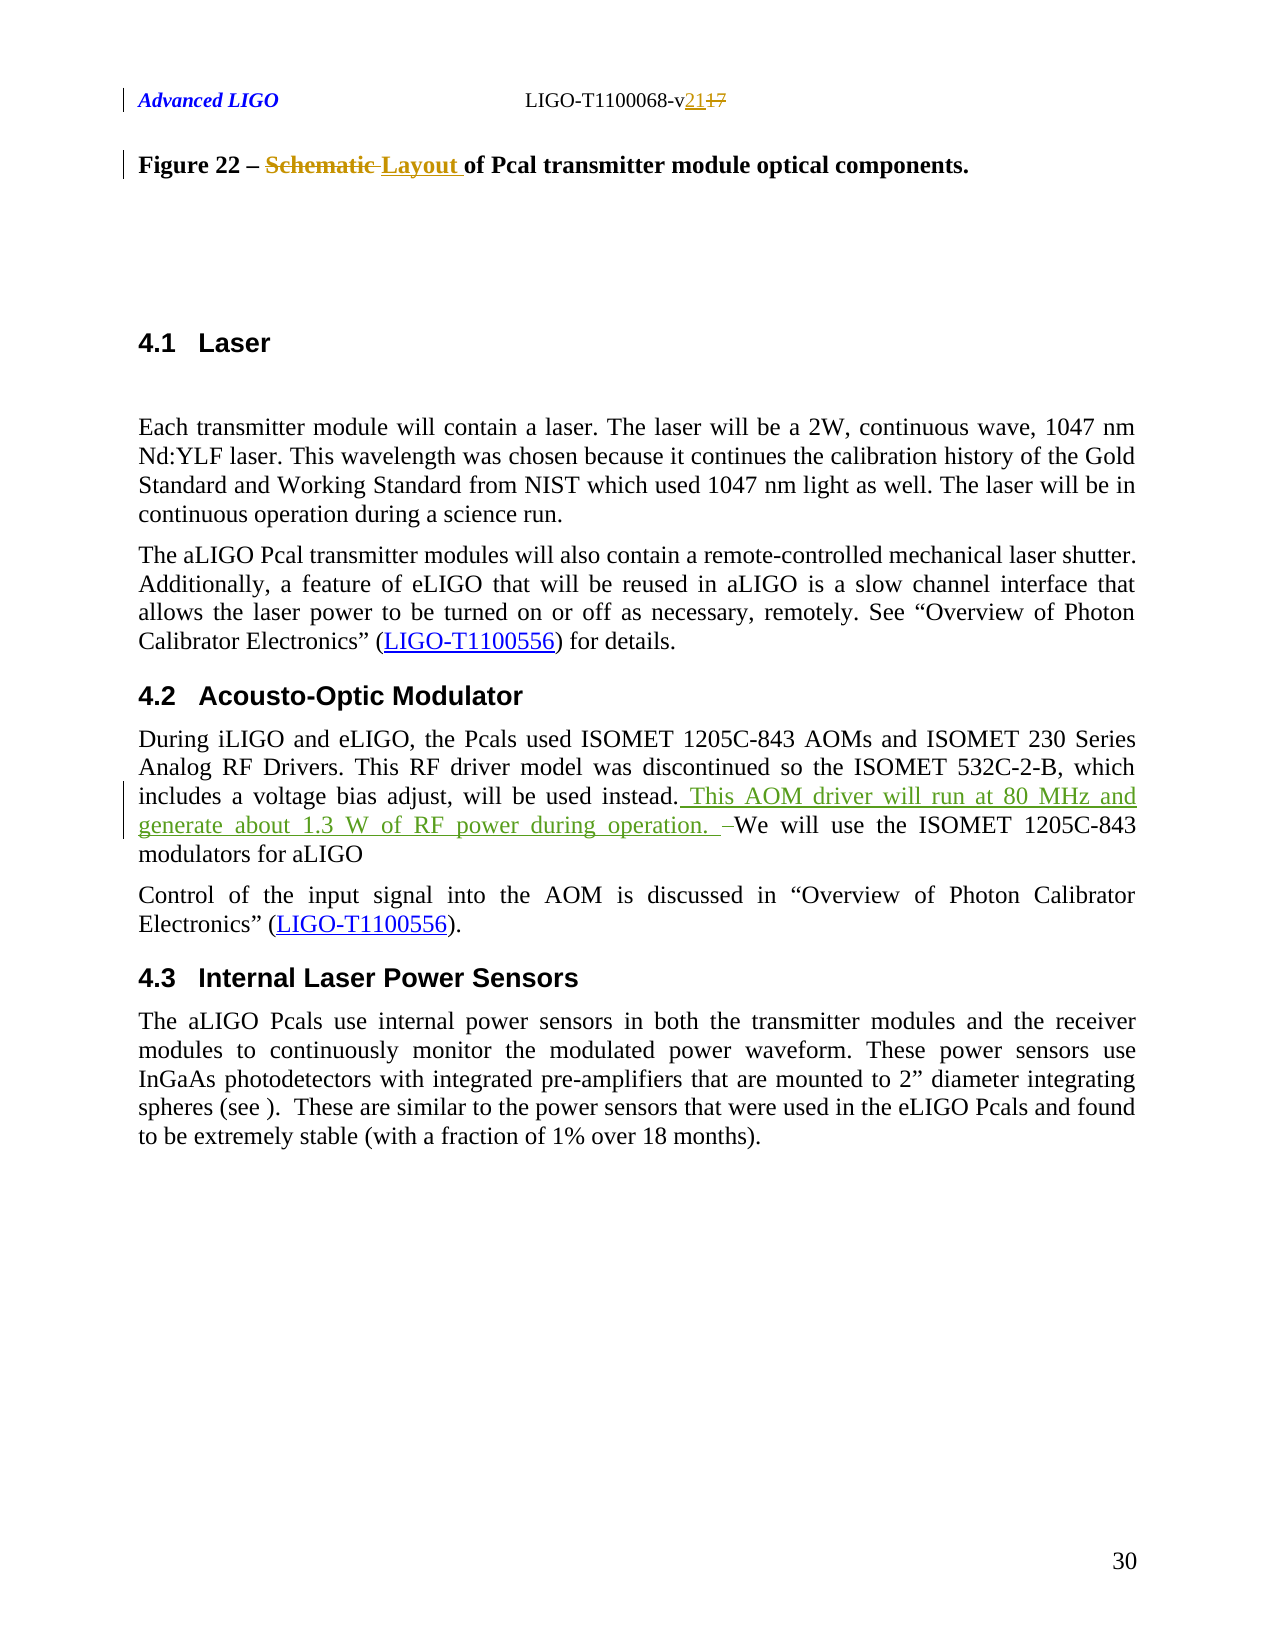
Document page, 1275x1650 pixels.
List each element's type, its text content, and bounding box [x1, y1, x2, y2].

text Each transmitter module will contain a laser. The laser will be a 2W, continuous wave, 1047 nm Nd:YLF laser. This wavelength was chosen because it continues the calibration history of the Gold Standard and Working Standard from NIST which used 1047 nm light as well. The laser will be in continuous operation during a science run. [138, 412, 1137, 527]
subtitle Internal Laser Power Sensors [138, 962, 1137, 994]
text During iLIGO and eLIGO, the Pcals used ISOMET 1205C-843 AOMs and ISOMET 230 Series Analog RF Drivers. This RF driver model was discontinued so the ISOMET 532C-2-B, which includes a voltage bias adjust, will be used instead.We will use the ISOMET 1205C-843 modulators for aLIGO [138, 724, 1137, 867]
subtitle Acousto-Optic Modulator [138, 680, 1137, 711]
text The aLIGO Pcal transmitter modules will also contain a remote-controlled mechanical laser shutter. Additionally, a feature of eLIGO that will be reused in aLIGO is a slow channel interface that allows the laser power to be turned on or off as necessary, remotely. See “Overview of Photon Calibrator Electronics” (LIGO-T1100556) for details. [138, 540, 1137, 655]
text Control of the input signal into the AOM is discussed in “Overview of Photon Calibrator Electronics” (LIGO-T1100556). [138, 880, 1137, 937]
text Figure 21 – of Pcal transmitter module optical components. [138, 150, 1137, 179]
subtitle Laser [138, 327, 1137, 359]
